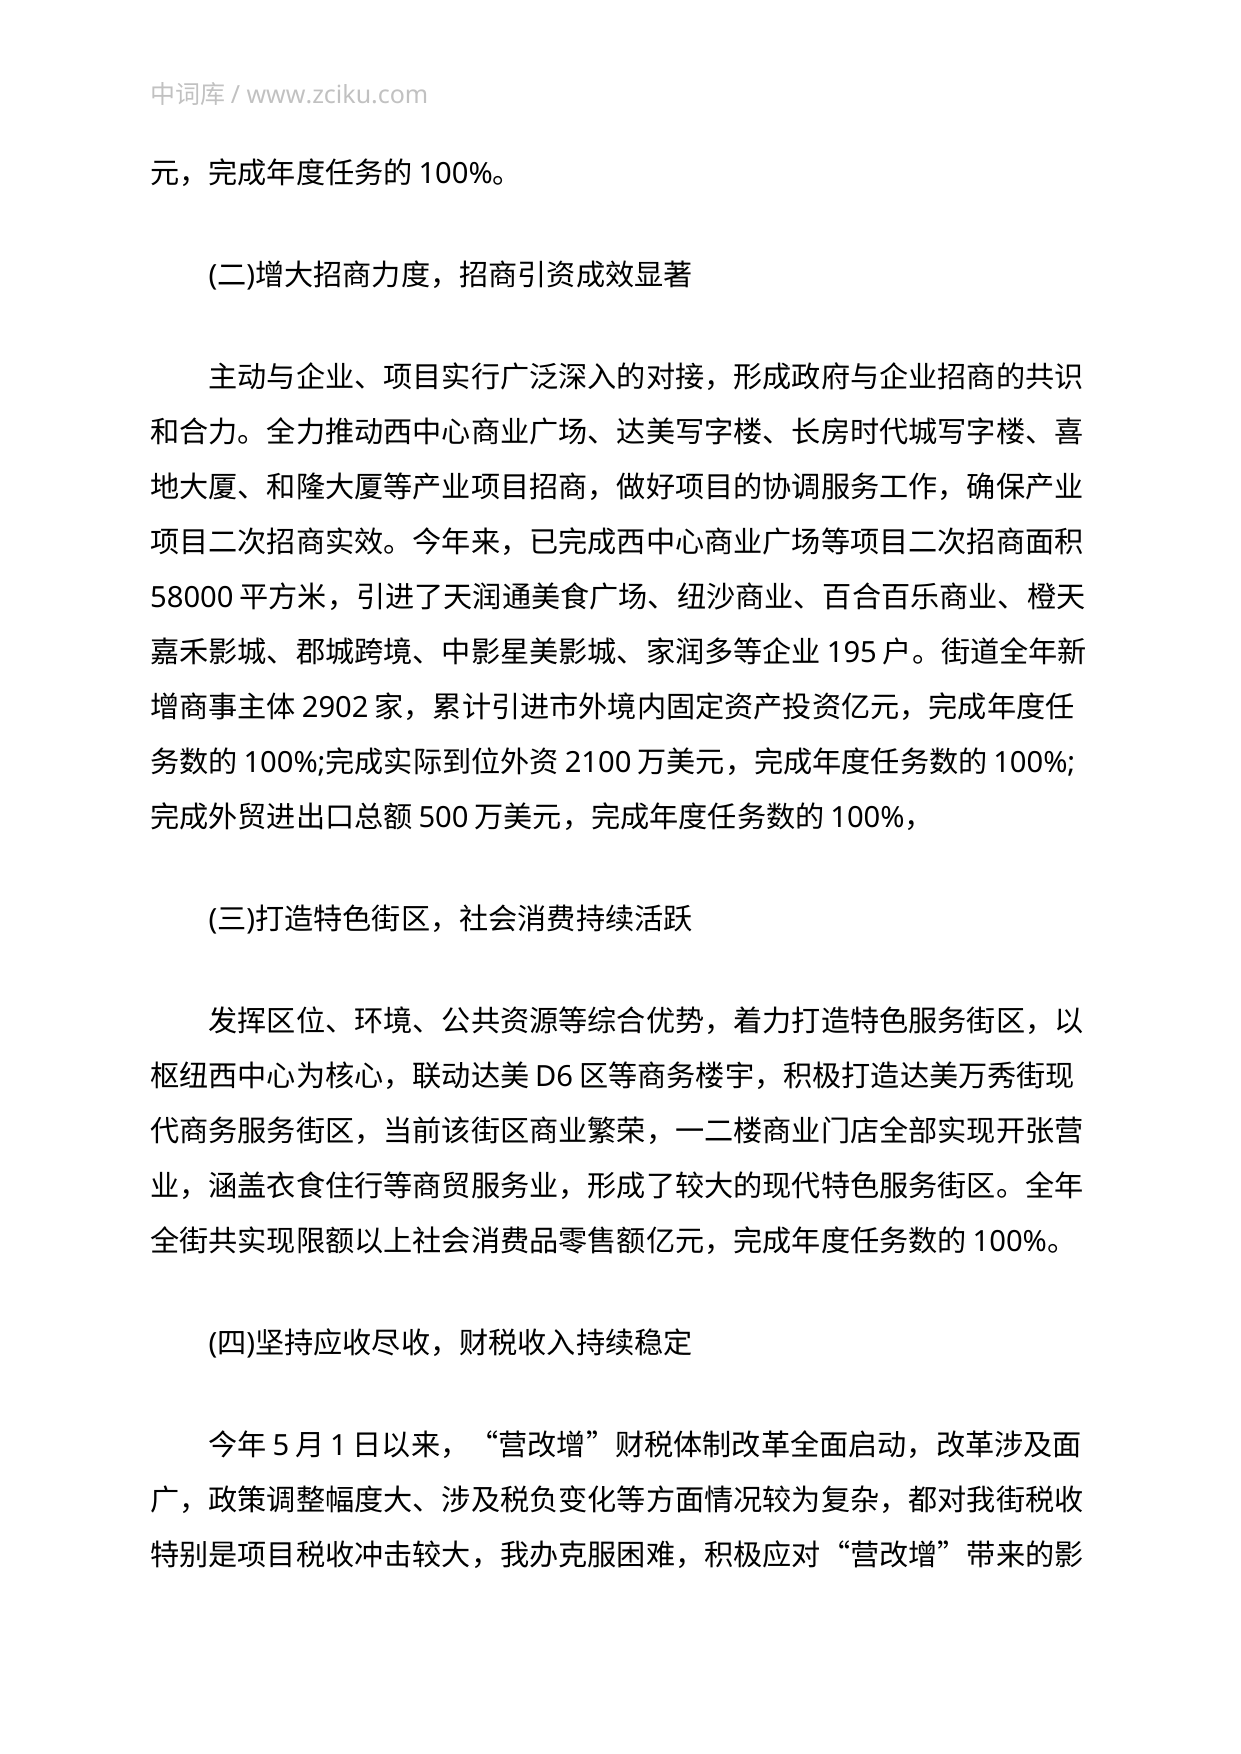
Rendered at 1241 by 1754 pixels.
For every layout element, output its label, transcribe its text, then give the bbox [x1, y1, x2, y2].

text (四)坚持应收尽收，财税收入持续稳定 [150, 1319, 1090, 1362]
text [150, 1421, 1090, 1573]
text (二)增大招商力度，招商引资成效显著 [150, 252, 1090, 294]
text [150, 150, 1090, 192]
text 发挥区位、环境、公共资源等综合优势，着力打造特色服务街区，以枢纽西中心为核心，联动达美D6区等商务楼宇，积极打造达美万秀街现代商务服务街区，当前该街区商业繁荣，一二楼商业门店全部实现开张营业，涵盖衣食住行等商贸服务业，形成了较大的现代特色服务街区。全年全街共实现限额以上社会消费品零售额亿元，完成年度任务数的100%。 [150, 997, 1090, 1259]
text 主动与企业、项目实行广泛深入的对接，形成政府与企业招商的共识和合力。全力推动西中心商业广场、达美写字楼、长房时代城写字楼、喜地大厦、和隆大厦等产业项目招商，做好项目的协调服务工作，确保产业项目二次招商实效。今年来，已完成西中心商业广场等项目二次招商面积58000平方米，引进了天润通美食广场、纽沙商业、百合百乐商业、橙天嘉禾影城、郡城跨境、中影星美影城、家润多等企业195户。街道全年新增商事主体2902家，累计引进市外境内固定资产投资亿元，完成年度任务数的100%;完成实际到位外资2100万美元，完成年度任务数的100%;完成外贸进出口总额500万美元，完成年度任务数的100%， [150, 354, 1090, 836]
text (三)打造特色街区，社会消费持续活跃 [150, 896, 1090, 938]
